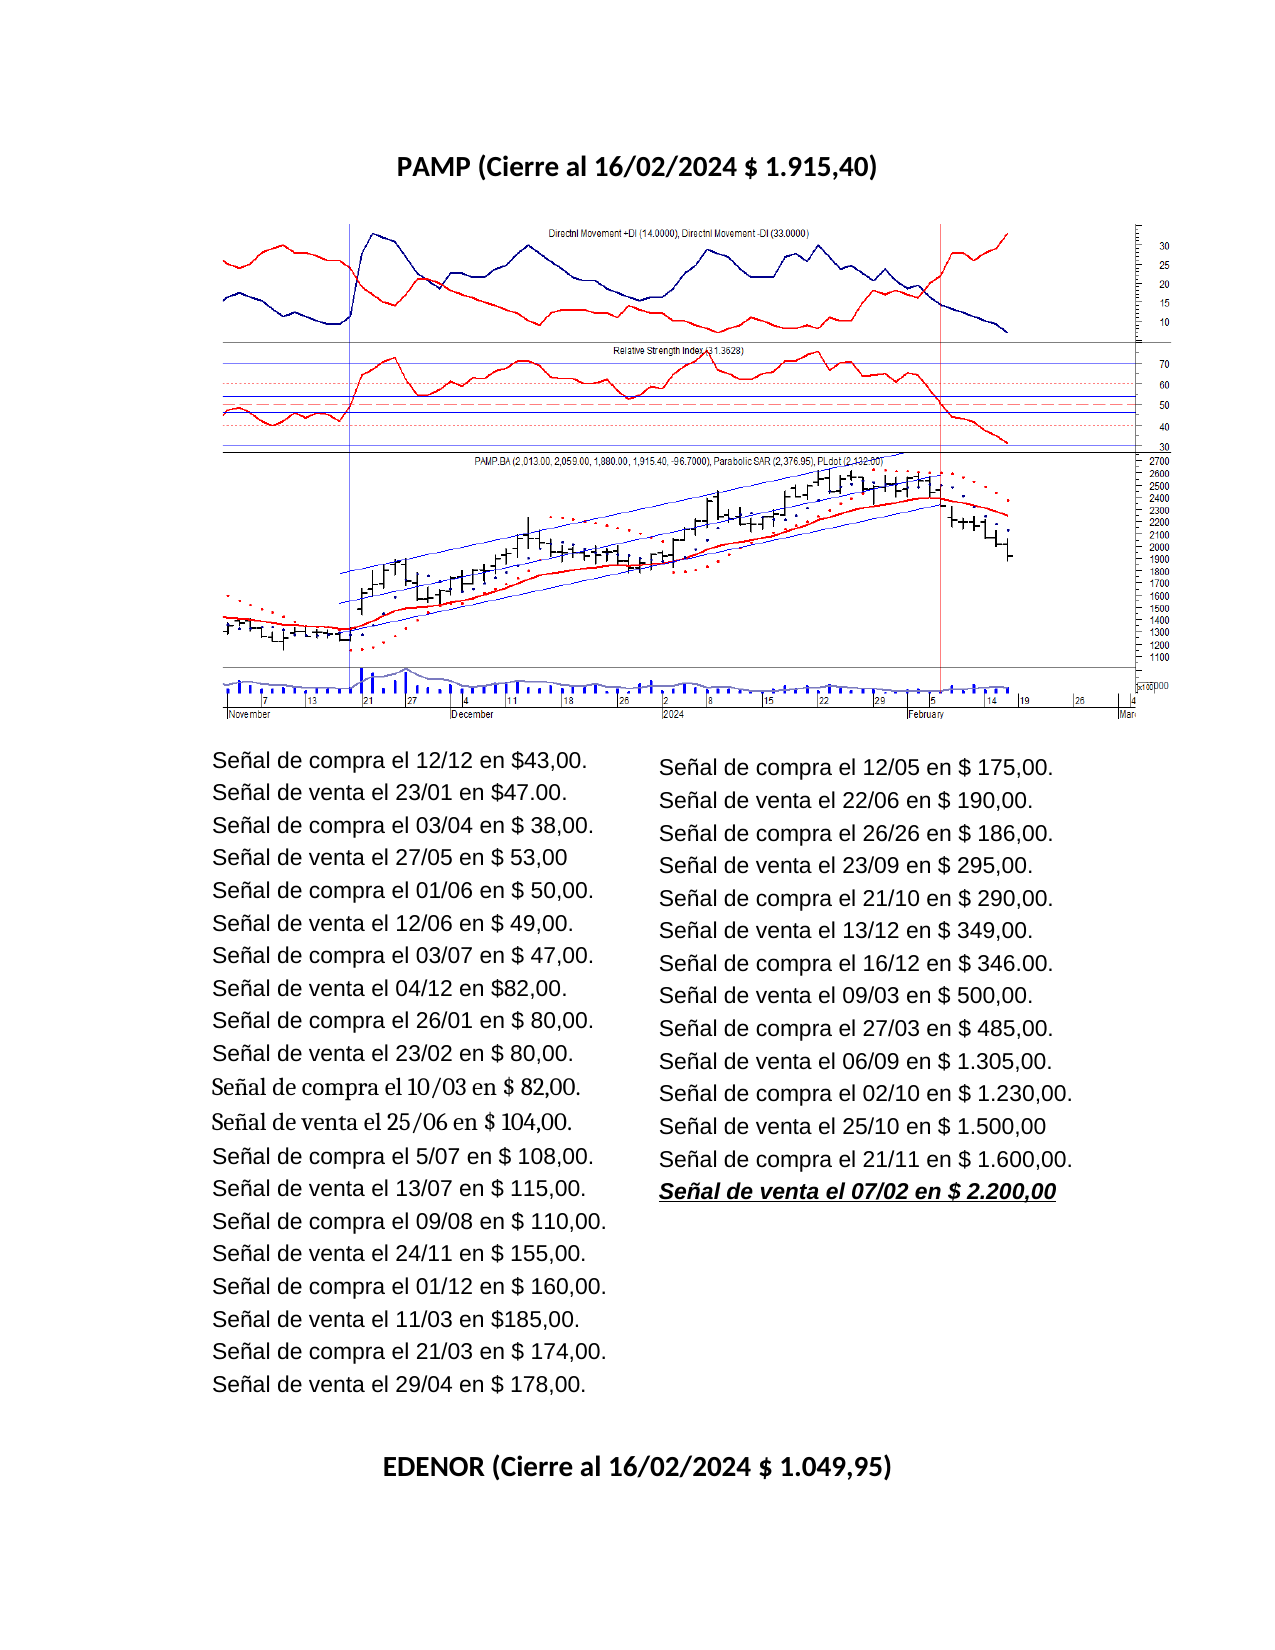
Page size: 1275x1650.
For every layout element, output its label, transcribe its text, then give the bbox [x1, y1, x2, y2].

picture [222, 224, 1172, 719]
text PAMP (Cierre al 16/02/2024 $ 1.915,40) [177, 148, 1098, 183]
